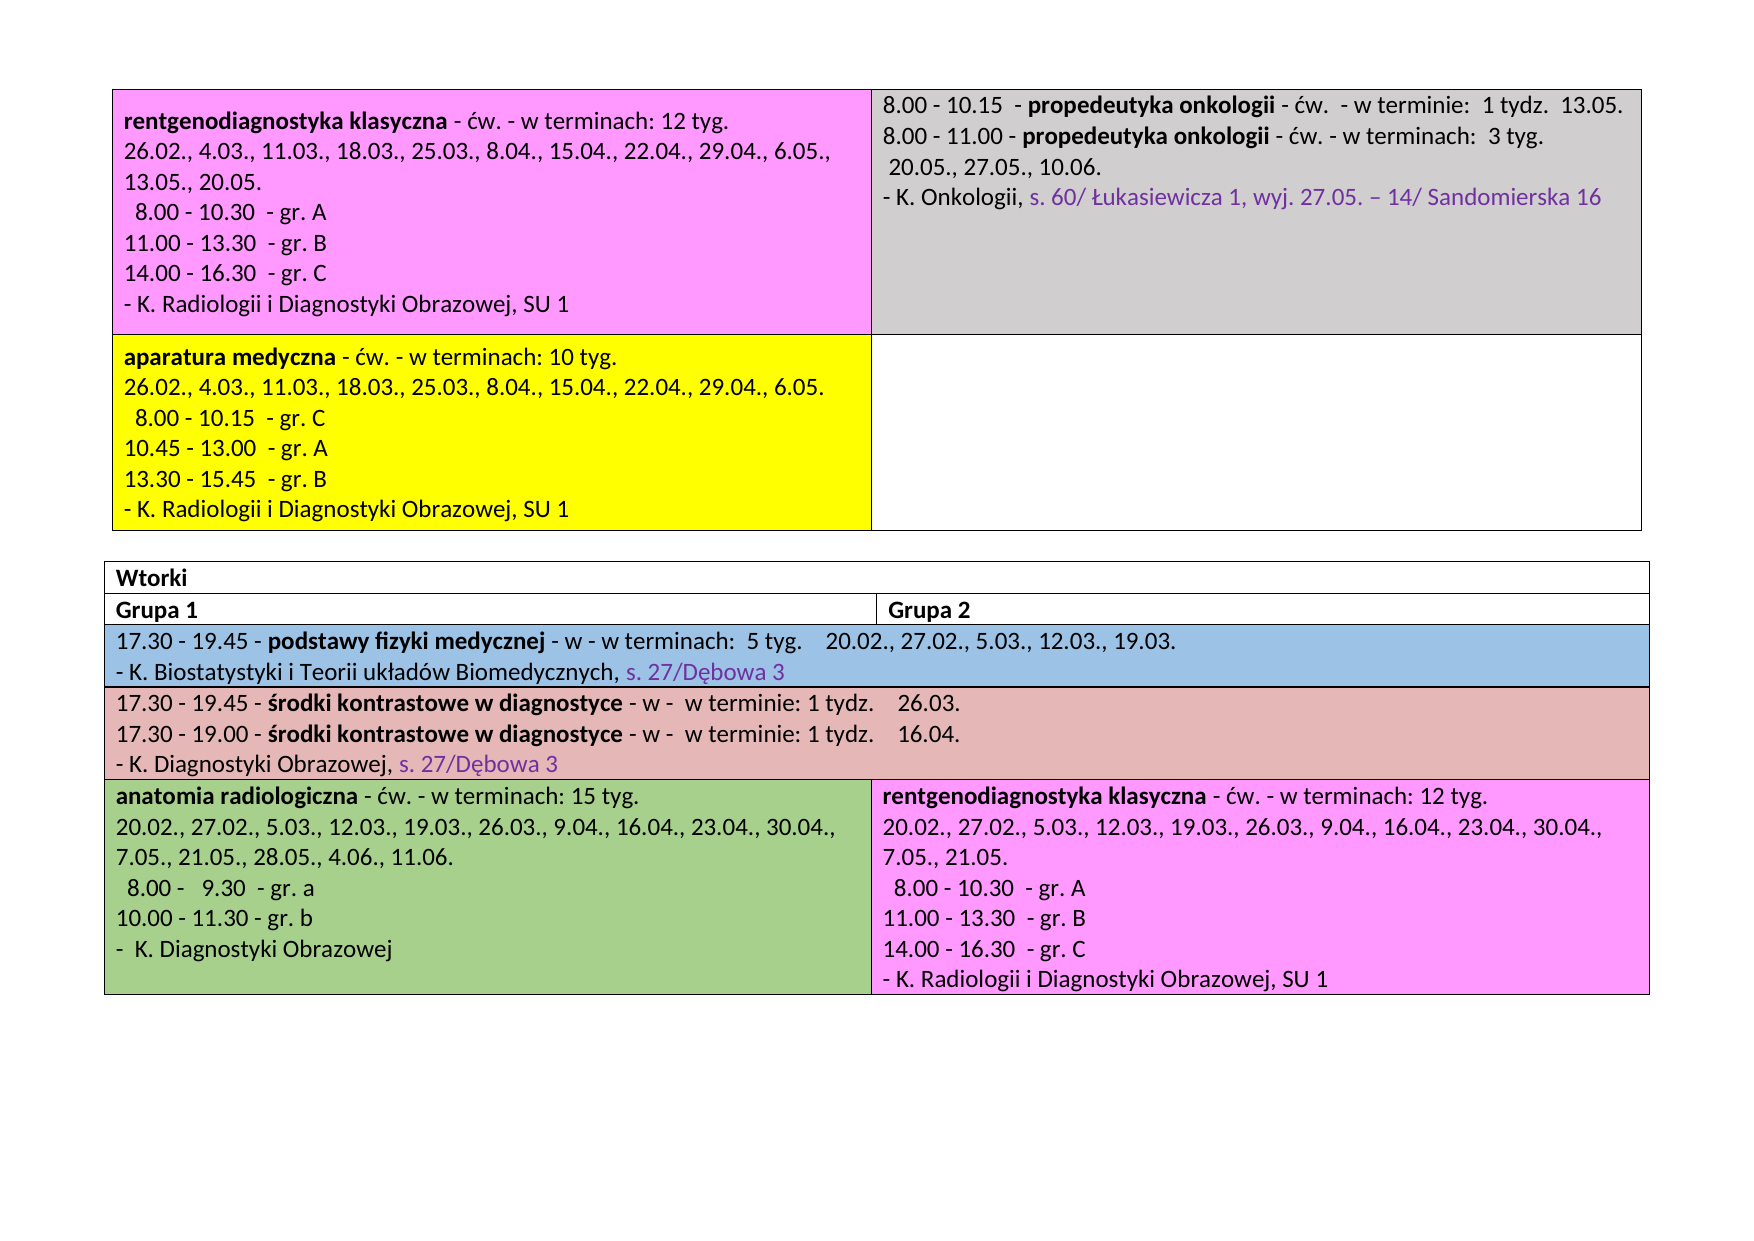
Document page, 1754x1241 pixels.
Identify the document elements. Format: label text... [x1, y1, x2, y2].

table_cell 17.30 - 19.45 - środki kontrastowe w diagnostyce - w - w terminie: 1 tydz. 26.03. 17.30 - 19.00 - środki kontrastowe w diagnostyce - w - w terminie: 1 tydz. 16.04. - K. Diagnostyki Obrazowej, s. 27/Dębowa 3 [105, 688, 1649, 779]
table_cell [872, 335, 1641, 530]
table_header Wtorki [105, 562, 1649, 593]
table_cell Grupa 1 [105, 594, 876, 624]
table_cell 17.30 - 19.45 - podstawy fizyki medycznej - w - w terminach: 5 tyg. 20.02., 27.02., 5.03., 12.03., 19.03. - K. Biostatystyki i Teorii układów Biomedycznych, s. 27/Dębowa 3 [105, 625, 1649, 686]
table_cell rentgenodiagnostyka klasyczna - ćw. - w terminach: 12 tyg. 20.02., 27.02., 5.03., 12.03., 19.03., 26.03., 9.04., 16.04., 23.04., 30.04., 7.05., 21.05. 8.00 - 10.30 - gr. A 11.00 - 13.30 - gr. B 14.00 - 16.30 - gr. C - K. Radiologii i Diagnostyki Obrazowej, SU 1 [872, 780, 1649, 994]
table_cell aparatura medyczna - ćw. - w terminach: 10 tyg. 26.02., 4.03., 11.03., 18.03., 25.03., 8.04., 15.04., 22.04., 29.04., 6.05. 8.00 - 10.15 - gr. C 10.45 - 13.00 - gr. A 13.30 - 15.45 - gr. B - K. Radiologii i Diagnostyki Obrazowej, SU 1 [113, 335, 871, 530]
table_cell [105, 780, 871, 994]
table_cell 8.00 - 10.15 - propedeutyka onkologii - ćw. - w terminie: 1 tydz. 13.05. 8.00 - 11.00 - propedeutyka onkologii - ćw. - w terminach: 3 tyg. 20.05., 27.05., 10.06. - K. Onkologii, s. 60/ Łukasiewicza 1, wyj. 27.05. – 14/ Sandomierska 16 [872, 90, 1641, 334]
table_cell rentgenodiagnostyka klasyczna - ćw. - w terminach: 12 tyg. 26.02., 4.03., 11.03., 18.03., 25.03., 8.04., 15.04., 22.04., 29.04., 6.05., 13.05., 20.05. 8.00 - 10.30 - gr. A 11.00 - 13.30 - gr. B 14.00 - 16.30 - gr. C - K. Radiologii i Diagnostyki Obrazowej, SU 1 [113, 90, 871, 334]
table_cell Grupa 2 [877, 594, 1649, 624]
